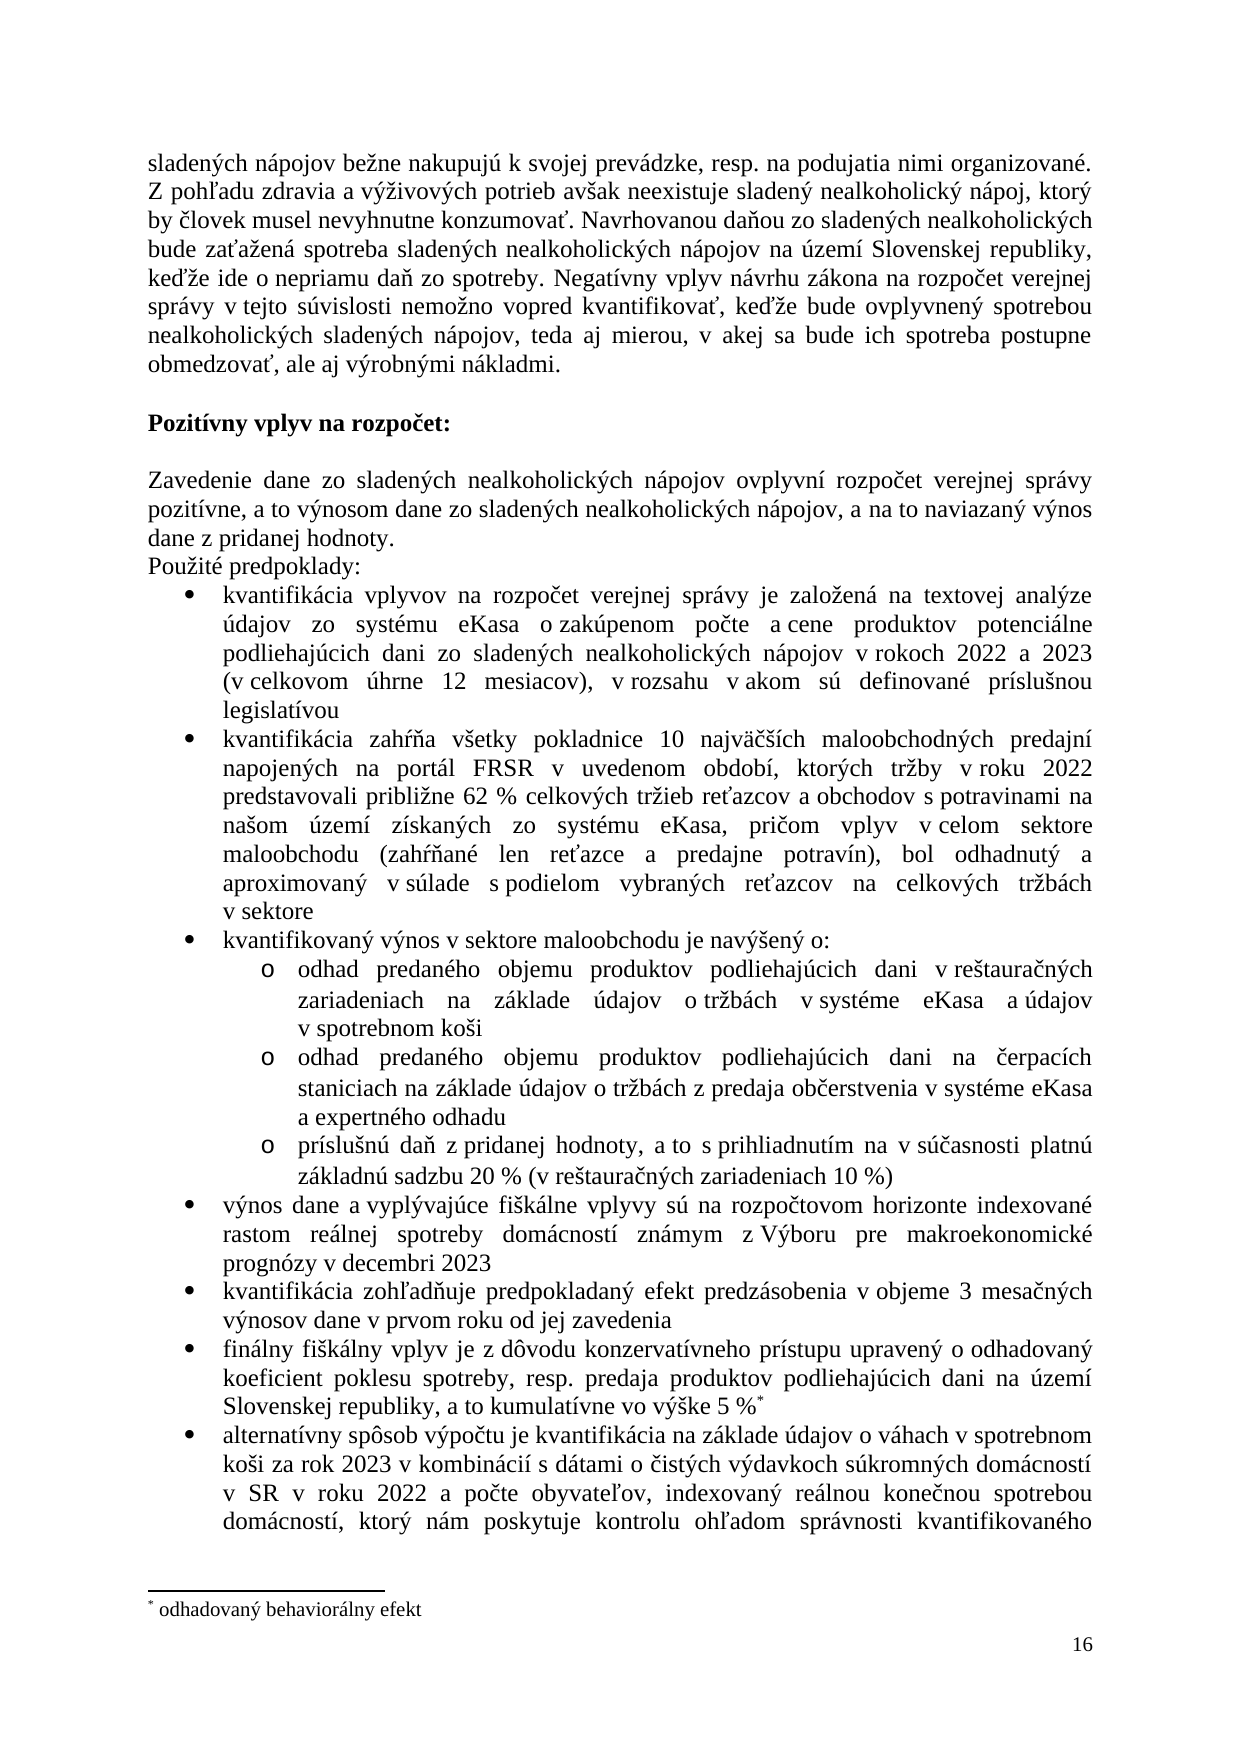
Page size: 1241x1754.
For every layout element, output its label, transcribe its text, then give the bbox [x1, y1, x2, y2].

text Zavedenie dane zo sladených nealkoholických nápojov ovplyvní rozpočet verejnej správy pozitívne, a to výnosom dane zo sladených nealkoholických nápojov, a na to naviazaný výnos dane z pridanej hodnoty. [148, 465, 1093, 551]
list kvantifikácia vplyvov na rozpočet verejnej správy je založená na textovej analýze údajov zo systému eKasa o zakúpenom počte a cene produktov potenciálne podliehajúcich dani zo sladených nealkoholických nápojov v rokoch 2022 a 2023 (v celkovom úhrne 12 mesiacov), v rozsahu v akom sú definované príslušnou legislatívou [185, 580, 1093, 724]
list výnos dane a vyplývajúce fiškálne vplyvy sú na rozpočtovom horizonte indexované rastom reálnej spotreby domácností známym z Výboru pre makroekonomické prognózy v decembri 2023 [185, 1190, 1093, 1276]
text Pozitívny vplyv na rozpočet: [148, 408, 1093, 436]
list finálny fiškálny vplyv je z dôvodu konzervatívneho prístupu upravený o odhadovaný koeficient poklesu spotreby, resp. predaja produktov podliehajúcich dani na území Slovenskej republiky, a to kumulatívne vo výške 5 % [185, 1334, 1093, 1420]
list odhad predaného objemu produktov podliehajúcich dani na čerpacích staniciach na základe údajov o tržbách z predaja občerstvenia v systéme eKasa a expertného odhadu [260, 1042, 1093, 1131]
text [148, 148, 1093, 378]
list kvantifikácia zahŕňa všetky pokladnice 10 najväčších maloobchodných predajní napojených na portál FRSR v uvedenom období, ktorých tržby v roku 2022 predstavovali približne 62 % celkových tržieb reťazcov a obchodov s potravinami na našom území získaných zo systému eKasa, pričom vplyv v celom sektore maloobchodu (zahŕňané len reťazce a predajne potravín), bol odhadnutý a aproximovaný v súlade s podielom vybraných reťazcov na celkových tržbách v sektore [185, 724, 1093, 925]
list kvantifikovaný výnos v sektore maloobchodu je navýšený o: [185, 925, 1093, 954]
list odhad predaného objemu produktov podliehajúcich dani v reštauračných zariadeniach na základe údajov o tržbách v systéme eKasa a údajov v spotrebnom koši [260, 954, 1093, 1042]
list kvantifikácia zohľadňuje predpokladaný efekt predzásobenia v objeme 3 mesačných výnosov dane v prvom roku od jej zavedenia [185, 1276, 1093, 1334]
text Použité predpoklady: [148, 551, 1093, 580]
list príslušnú daň z pridanej hodnoty, a to s prihliadnutím na v súčasnosti platnú základnú sadzbu 20 % (v reštauračných zariadeniach 10 %) [260, 1131, 1093, 1190]
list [185, 1420, 1093, 1535]
